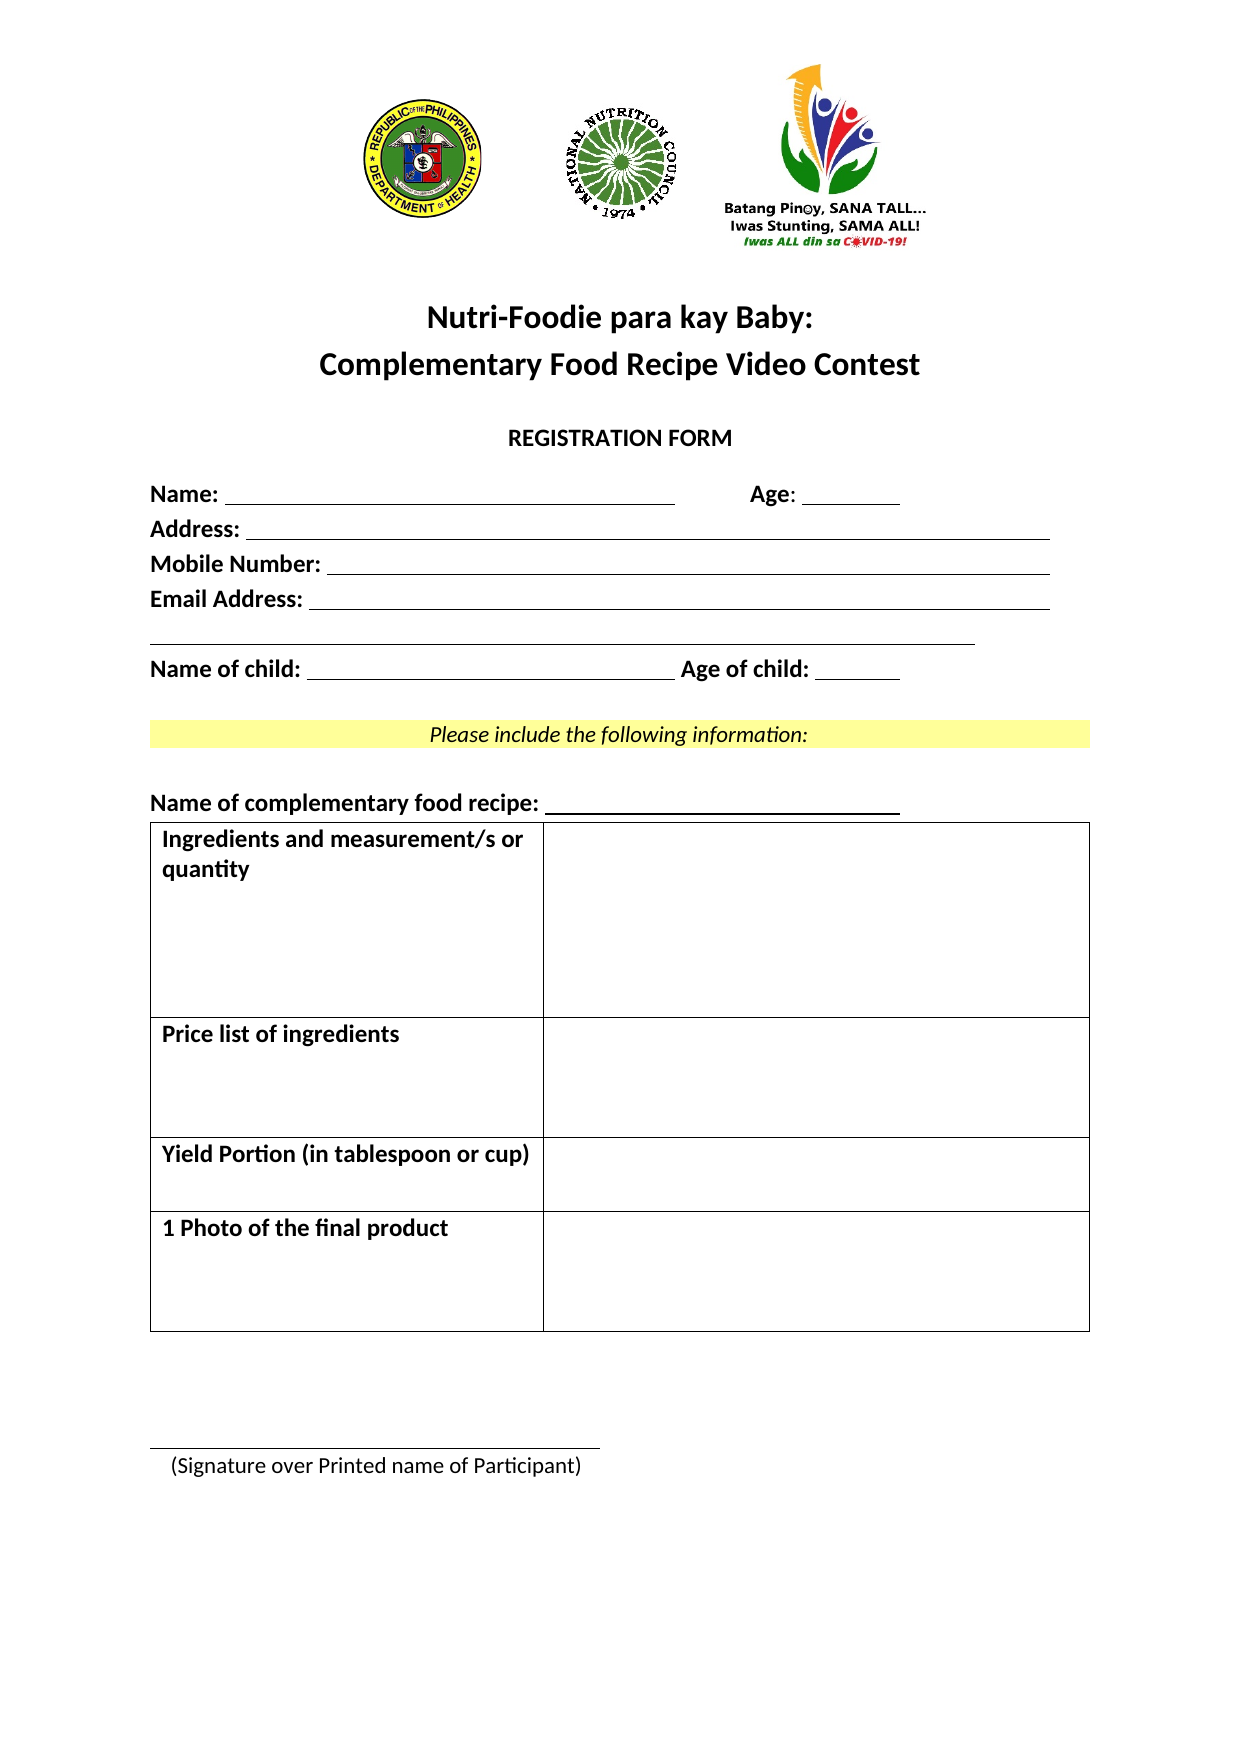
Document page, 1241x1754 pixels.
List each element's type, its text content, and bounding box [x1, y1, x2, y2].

text Name of complementary food recipe: [150, 787, 1090, 818]
picture [561, 103, 680, 222]
table_cell Yield Portion (in tablespoon or cup) [151, 1138, 543, 1211]
text (Signature over Printed name of Participant) [150, 1451, 1090, 1479]
text REGISTRATION FORM [150, 422, 1090, 452]
table_cell [544, 1018, 1089, 1137]
text Nutri-Foodie para kay Baby: [150, 296, 1090, 337]
picture [723, 64, 927, 252]
picture [363, 99, 482, 218]
text Name: Age: [150, 478, 1090, 508]
text Please include the following information: [150, 720, 1090, 748]
text Address: [150, 513, 1090, 543]
table_header Ingredients and measurement/s or quantity [151, 823, 543, 1017]
table_cell Price list of ingredients [151, 1018, 543, 1137]
table_cell [544, 1138, 1089, 1211]
table_cell [544, 1212, 1089, 1331]
table_cell 1 Photo of the final product [151, 1212, 543, 1331]
table_header [544, 823, 1089, 1017]
text Mobile Number: Email Address: [150, 548, 1090, 648]
text Name of child: Age of child: [150, 653, 1090, 683]
text Complementary Food Recipe Video Contest [150, 343, 1090, 384]
